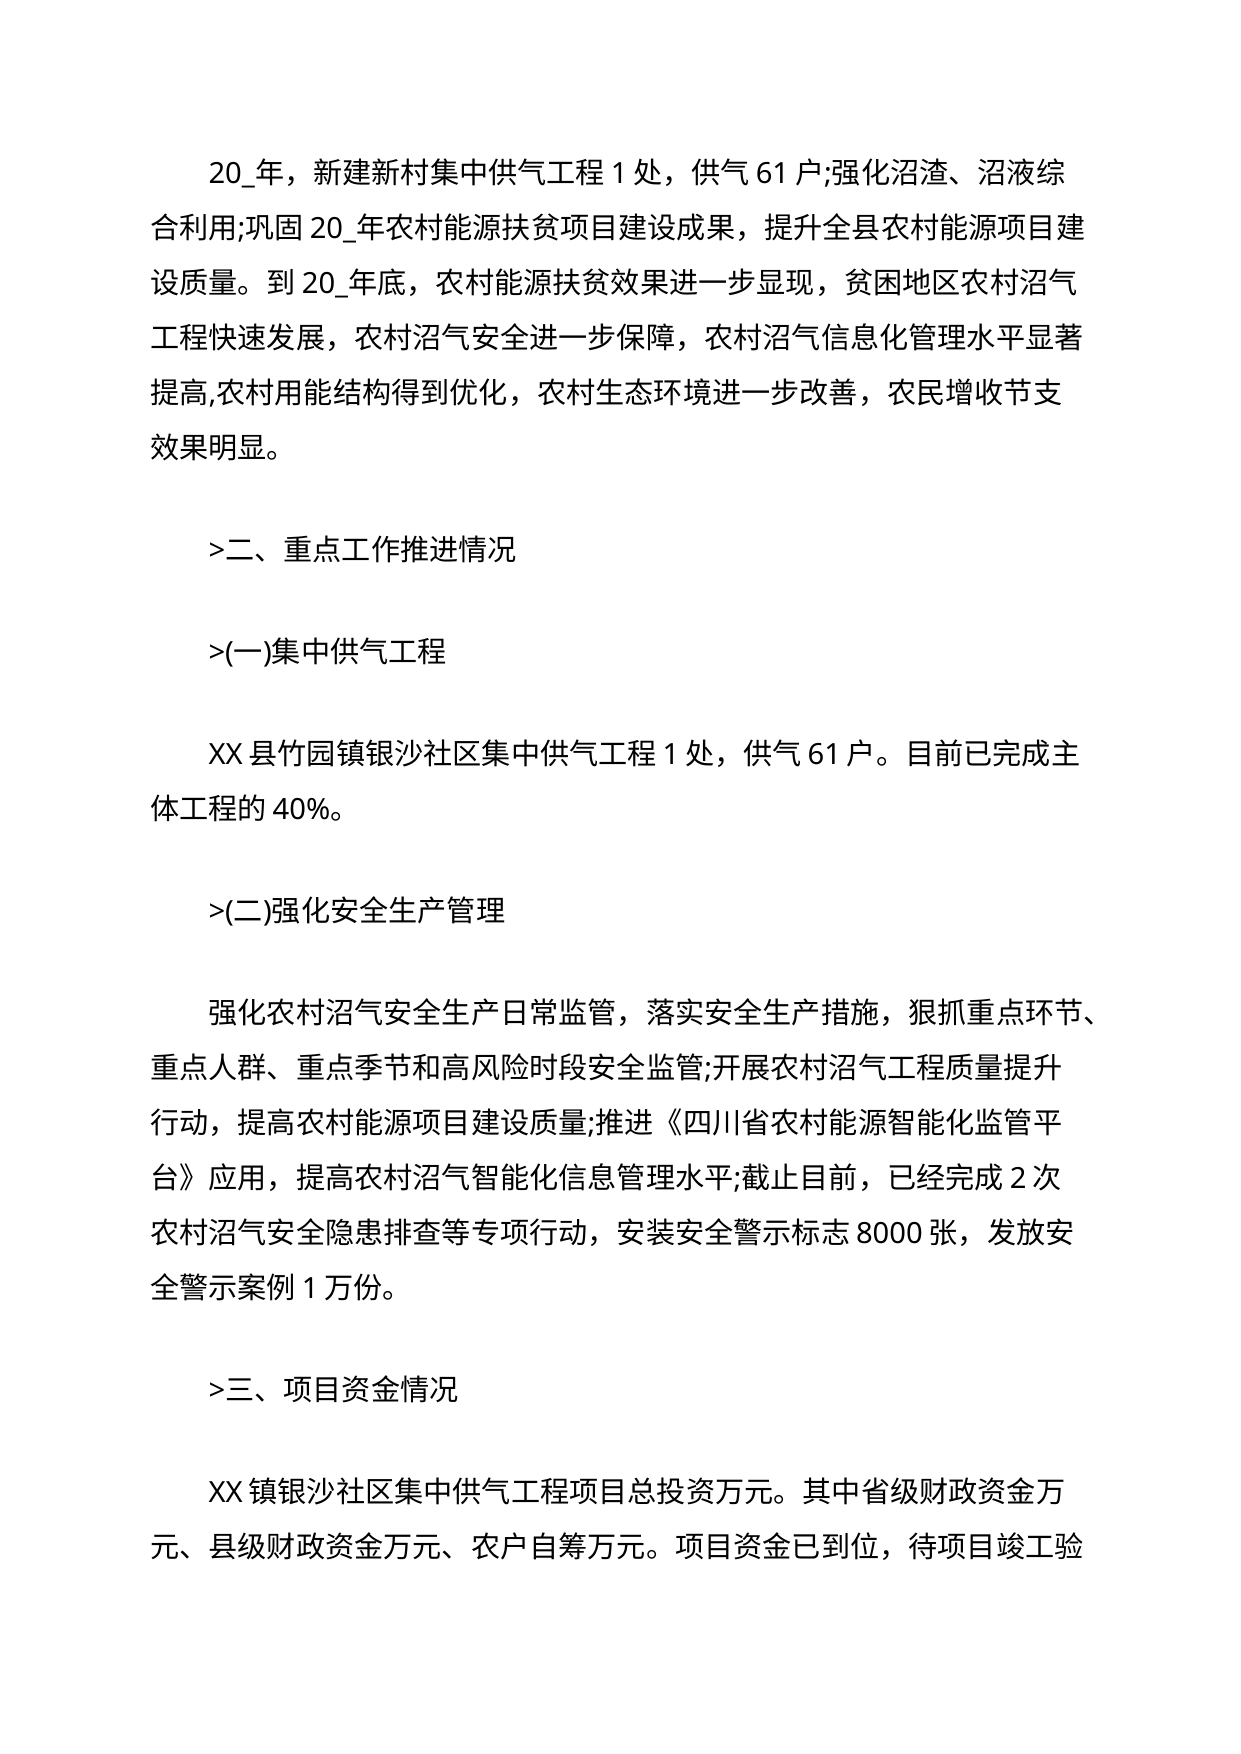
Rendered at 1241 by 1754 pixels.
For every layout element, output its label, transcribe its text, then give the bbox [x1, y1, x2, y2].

text >(一)集中供气工程 [150, 629, 1090, 671]
text >三、项目资金情况 [150, 1366, 1090, 1409]
text >二、重点工作推进情况 [150, 527, 1090, 569]
text 强化农村沼气安全生产日常监管，落实安全生产措施，狠抓重点环节、重点人群、重点季节和高风险时段安全监管;开展农村沼气工程质量提升行动，提高农村能源项目建设质量;推进《四川省农村能源智能化监管平台》应用，提高农村沼气智能化信息管理水平;截止目前，已经完成2次农村沼气安全隐患排查等专项行动，安装安全警示标志8000张，发放安全警示案例1万份。 [150, 989, 1090, 1307]
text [150, 1468, 1090, 1566]
text >(二)强化安全生产管理 [150, 888, 1090, 930]
text 20_年，新建新村集中供气工程1处，供气61户;强化沼渣、沼液综合利用;巩固20_年农村能源扶贫项目建设成果，提升全县农村能源项目建设质量。到20_年底，农村能源扶贫效果进一步显现，贫困地区农村沼气工程快速发展，农村沼气安全进一步保障，农村沼气信息化管理水平显著提高,农村用能结构得到优化，农村生态环境进一步改善，农民增收节支效果明显。 [150, 150, 1090, 467]
text XX县竹园镇银沙社区集中供气工程1处，供气61户。目前已完成主体工程的40%。 [150, 731, 1090, 828]
